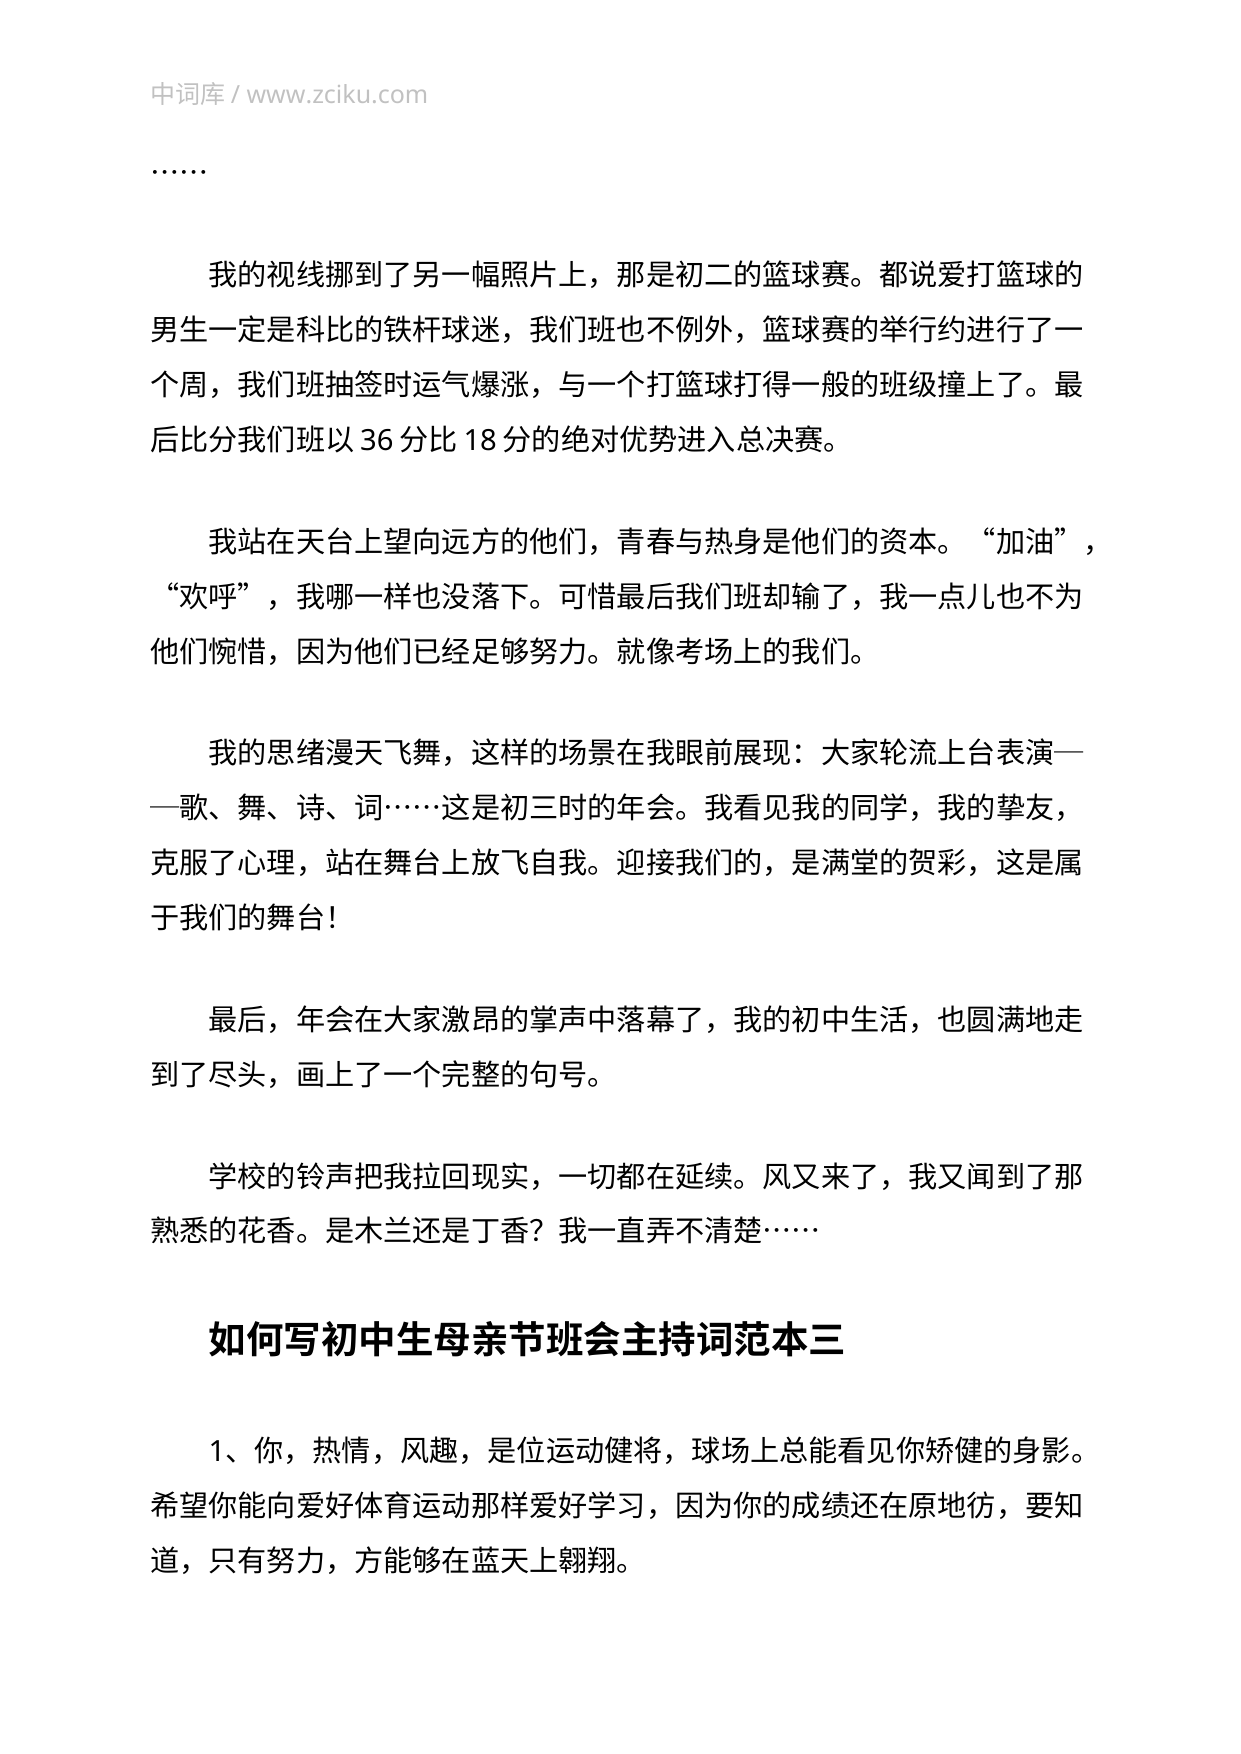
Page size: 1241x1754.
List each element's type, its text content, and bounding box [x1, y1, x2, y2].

text 我的视线挪到了另一幅照片上，那是初二的篮球赛。都说爱打篮球的男生一定是科比的铁杆球迷，我们班也不例外，篮球赛的举行约进行了一个周，我们班抽签时运气爆涨，与一个打篮球打得一般的班级撞上了。最后比分我们班以36分比18分的绝对优势进入总决赛。 [150, 252, 1090, 459]
text 学校的铃声把我拉回现实，一切都在延续。风又来了，我又闻到了那熟悉的花香。是木兰还是丁香？我一直弄不清楚…… [150, 1153, 1090, 1250]
text 我的思绪漫天飞舞，这样的场景在我眼前展现：大家轮流上台表演──歌、舞、诗、词……这是初三时的年会。我看见我的同学，我的挚友，克服了心理，站在舞台上放飞自我。迎接我们的，是满堂的贺彩，这是属于我们的舞台！ [150, 730, 1090, 937]
text 最后，年会在大家激昂的掌声中落幕了，我的初中生活，也圆满地走到了尽头，画上了一个完整的句号。 [150, 996, 1090, 1094]
text 如何写初中生母亲节班会主持词范本三 [150, 1310, 1090, 1364]
text 我站在天台上望向远方的他们，青春与热身是他们的资本。“加油”，“欢呼”，我哪一样也没落下。可惜最后我们班却输了，我一点儿也不为他们惋惜，因为他们已经足够努力。就像考场上的我们。 [150, 518, 1090, 671]
text 1、你，热情，风趣，是位运动健将，球场上总能看见你矫健的身影。希望你能向爱好体育运动那样爱好学习，因为你的成绩还在原地彷，要知道，只有努力，方能够在蓝天上翱翔。 [150, 1427, 1090, 1579]
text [150, 150, 1090, 192]
